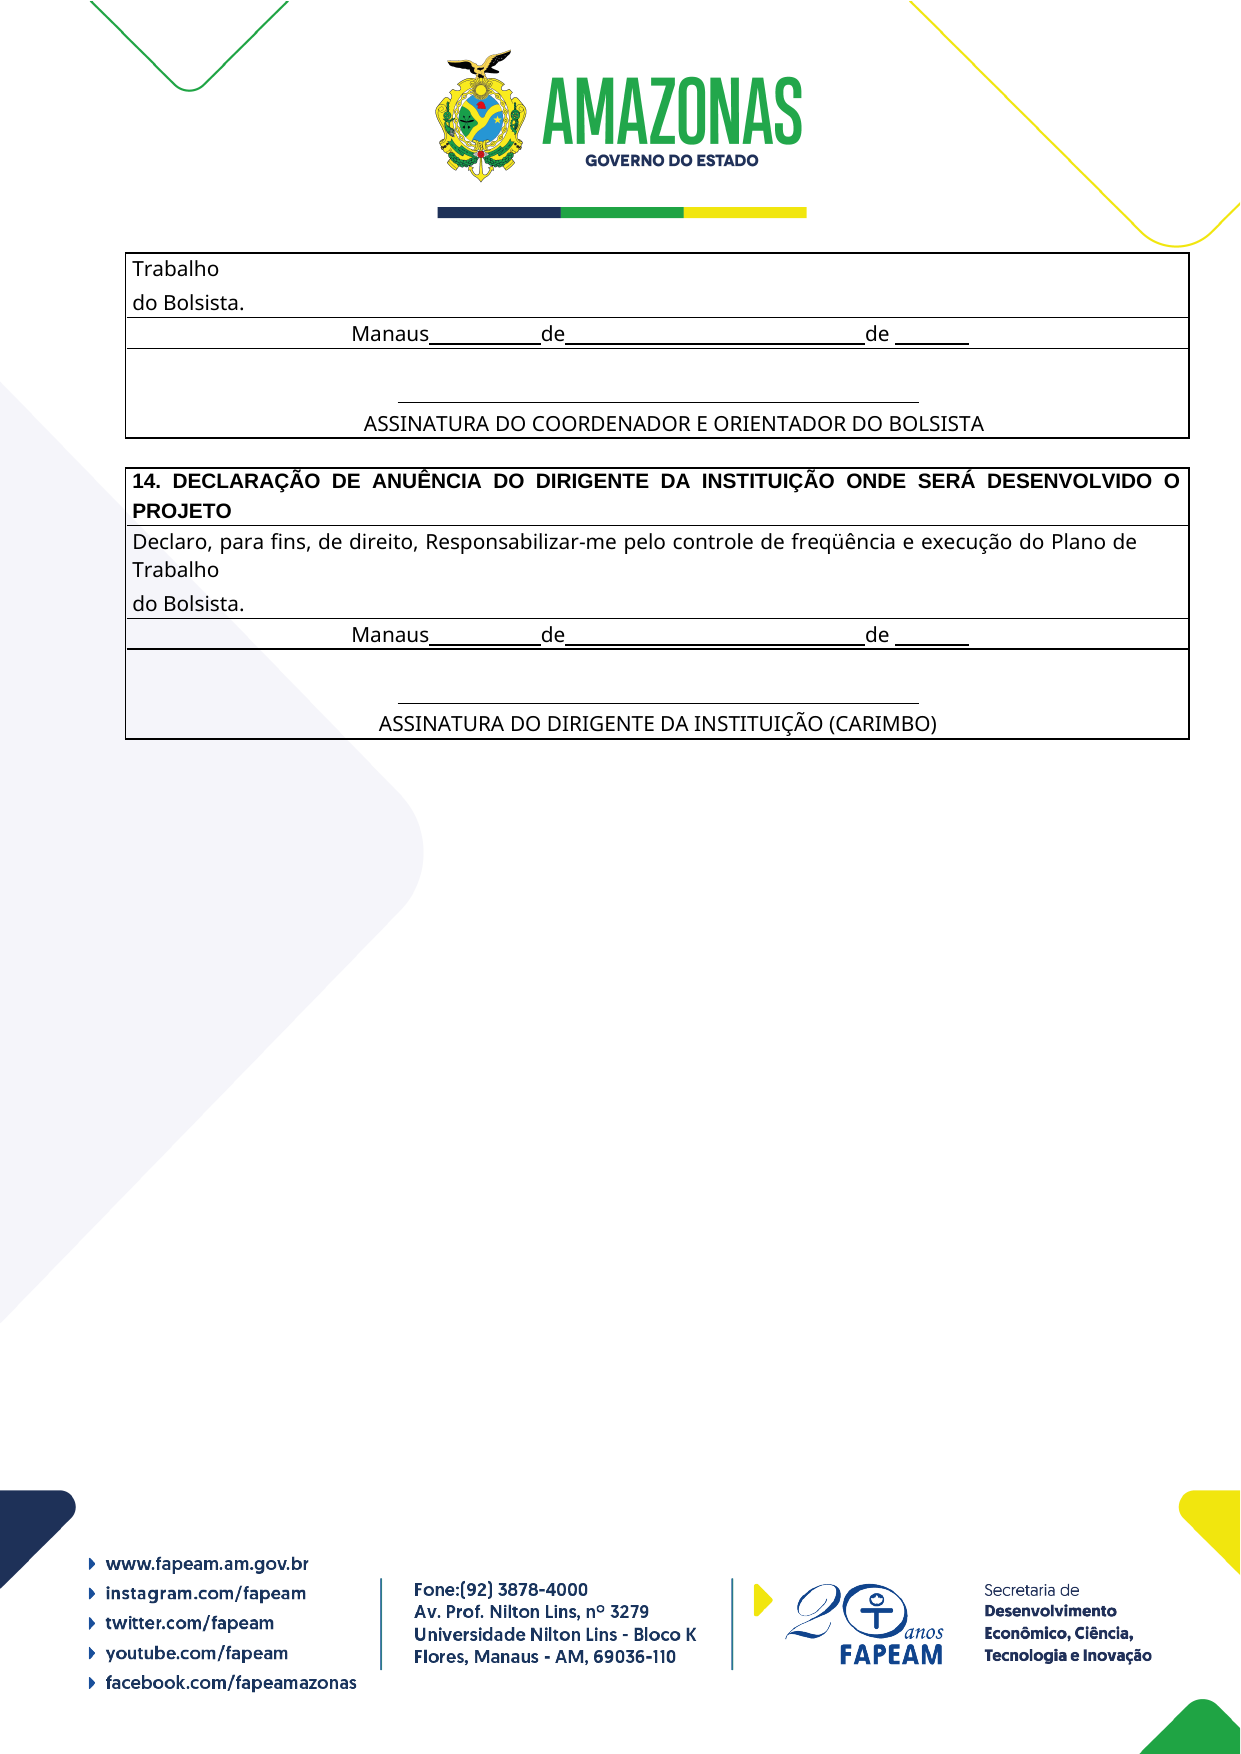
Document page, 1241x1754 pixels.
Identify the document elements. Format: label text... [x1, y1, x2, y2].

table_cell ASSINATURA DO COORDENADOR E ORIENTADOR DO BOLSISTA [126, 349, 1188, 437]
table_cell Manaus de de [126, 318, 1188, 347]
table_cell Manaus de de [126, 619, 1188, 648]
table_header 14. DECLARAÇÃO DE ANUÊNCIA DO DIRIGENTE DA INSTITUIÇÃO ONDE SERÁ DESENVOLVIDO O PROJETO [126, 469, 1188, 524]
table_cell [126, 254, 1188, 317]
table_cell ASSINATURA DO DIRIGENTE DA INSTITUIÇÃO (CARIMBO) [126, 649, 1188, 738]
table_cell Declaro, para fins, de direito, Responsabilizar-me pelo controle de freqüência e execução do Plano de Trabalho do Bolsista. [126, 526, 1188, 618]
picture [0, 1, 1241, 1754]
